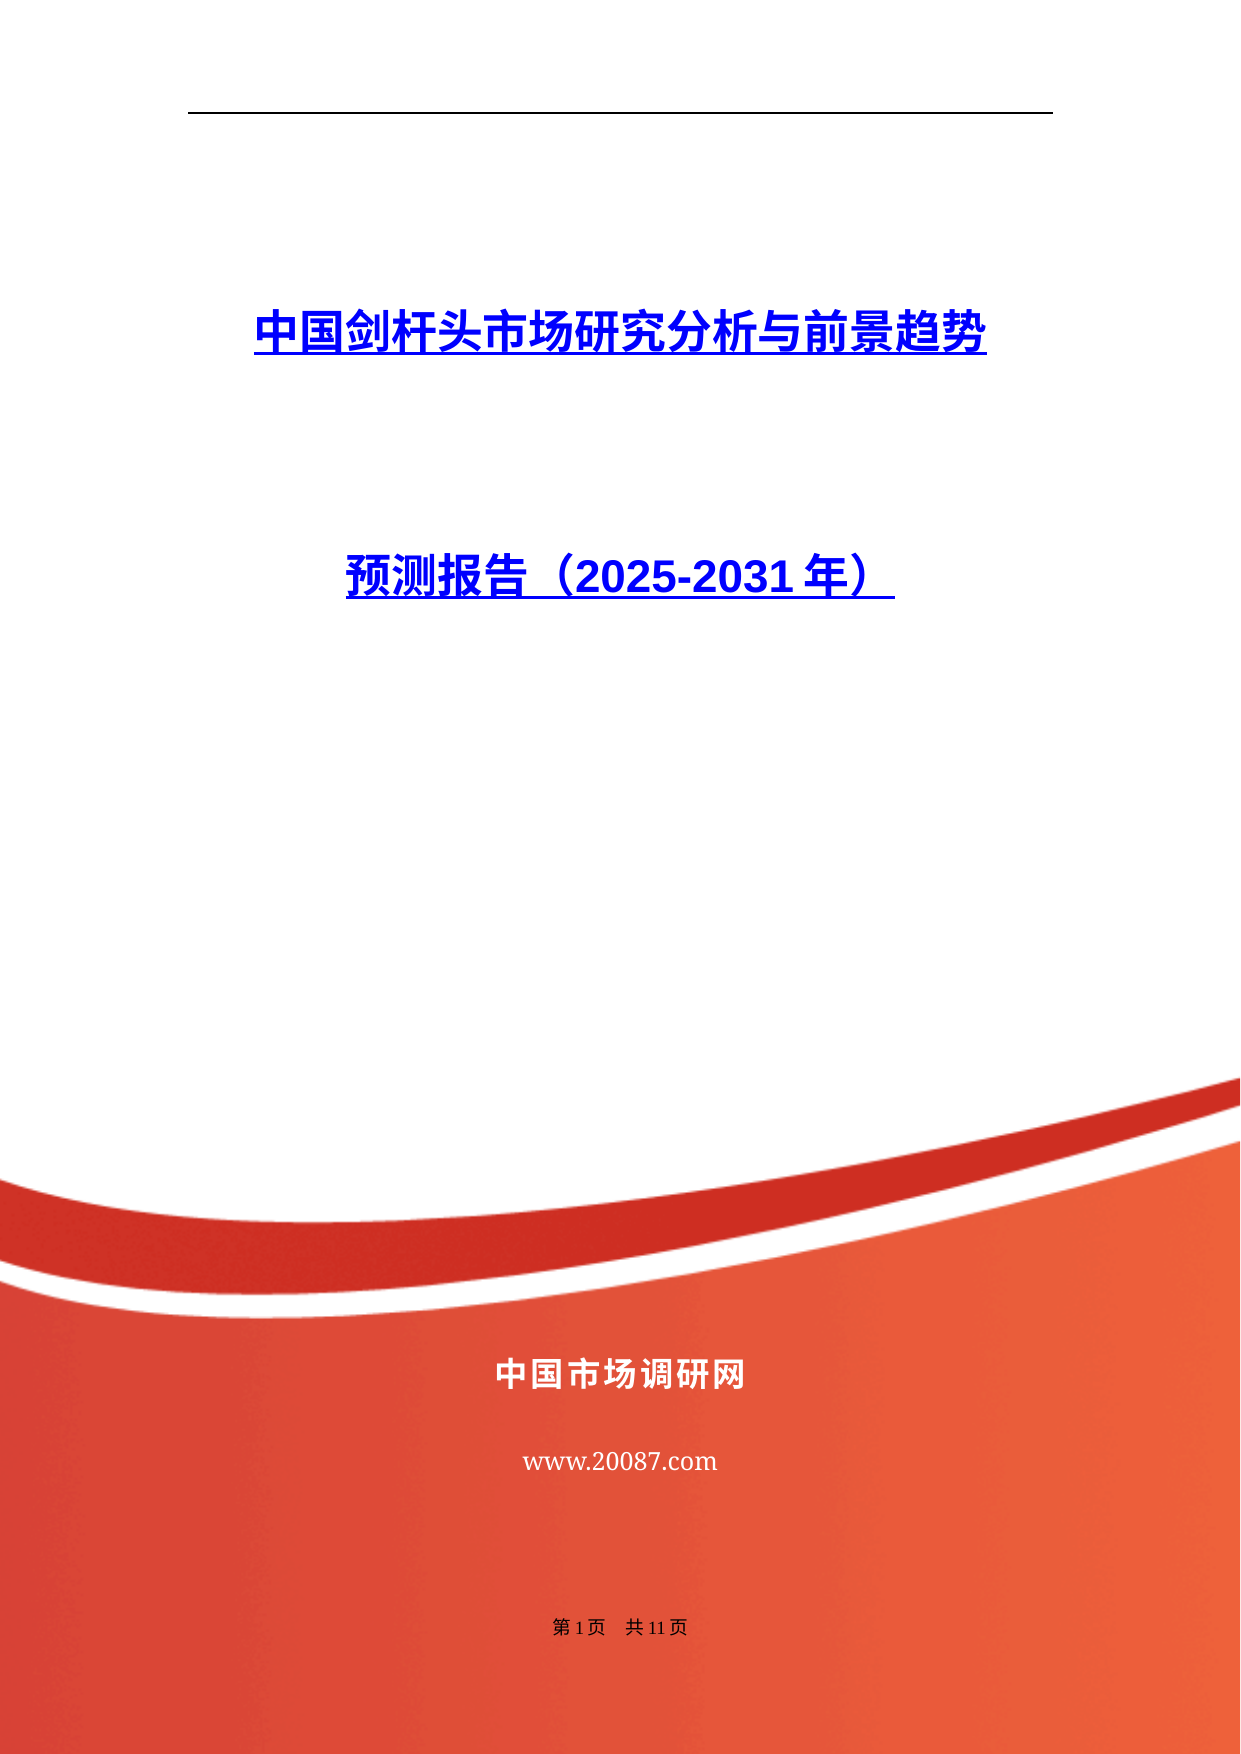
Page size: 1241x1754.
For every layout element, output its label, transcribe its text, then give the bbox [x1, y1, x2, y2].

picture [0, 1006, 1241, 1754]
subtitle 中国市场调研网 [187, 1339, 1053, 1404]
text www.20087.com [187, 1428, 1053, 1493]
table_header 中国剑杆头市场研究分析与前景趋势预测报告（2025-2031年） [188, 207, 1053, 773]
